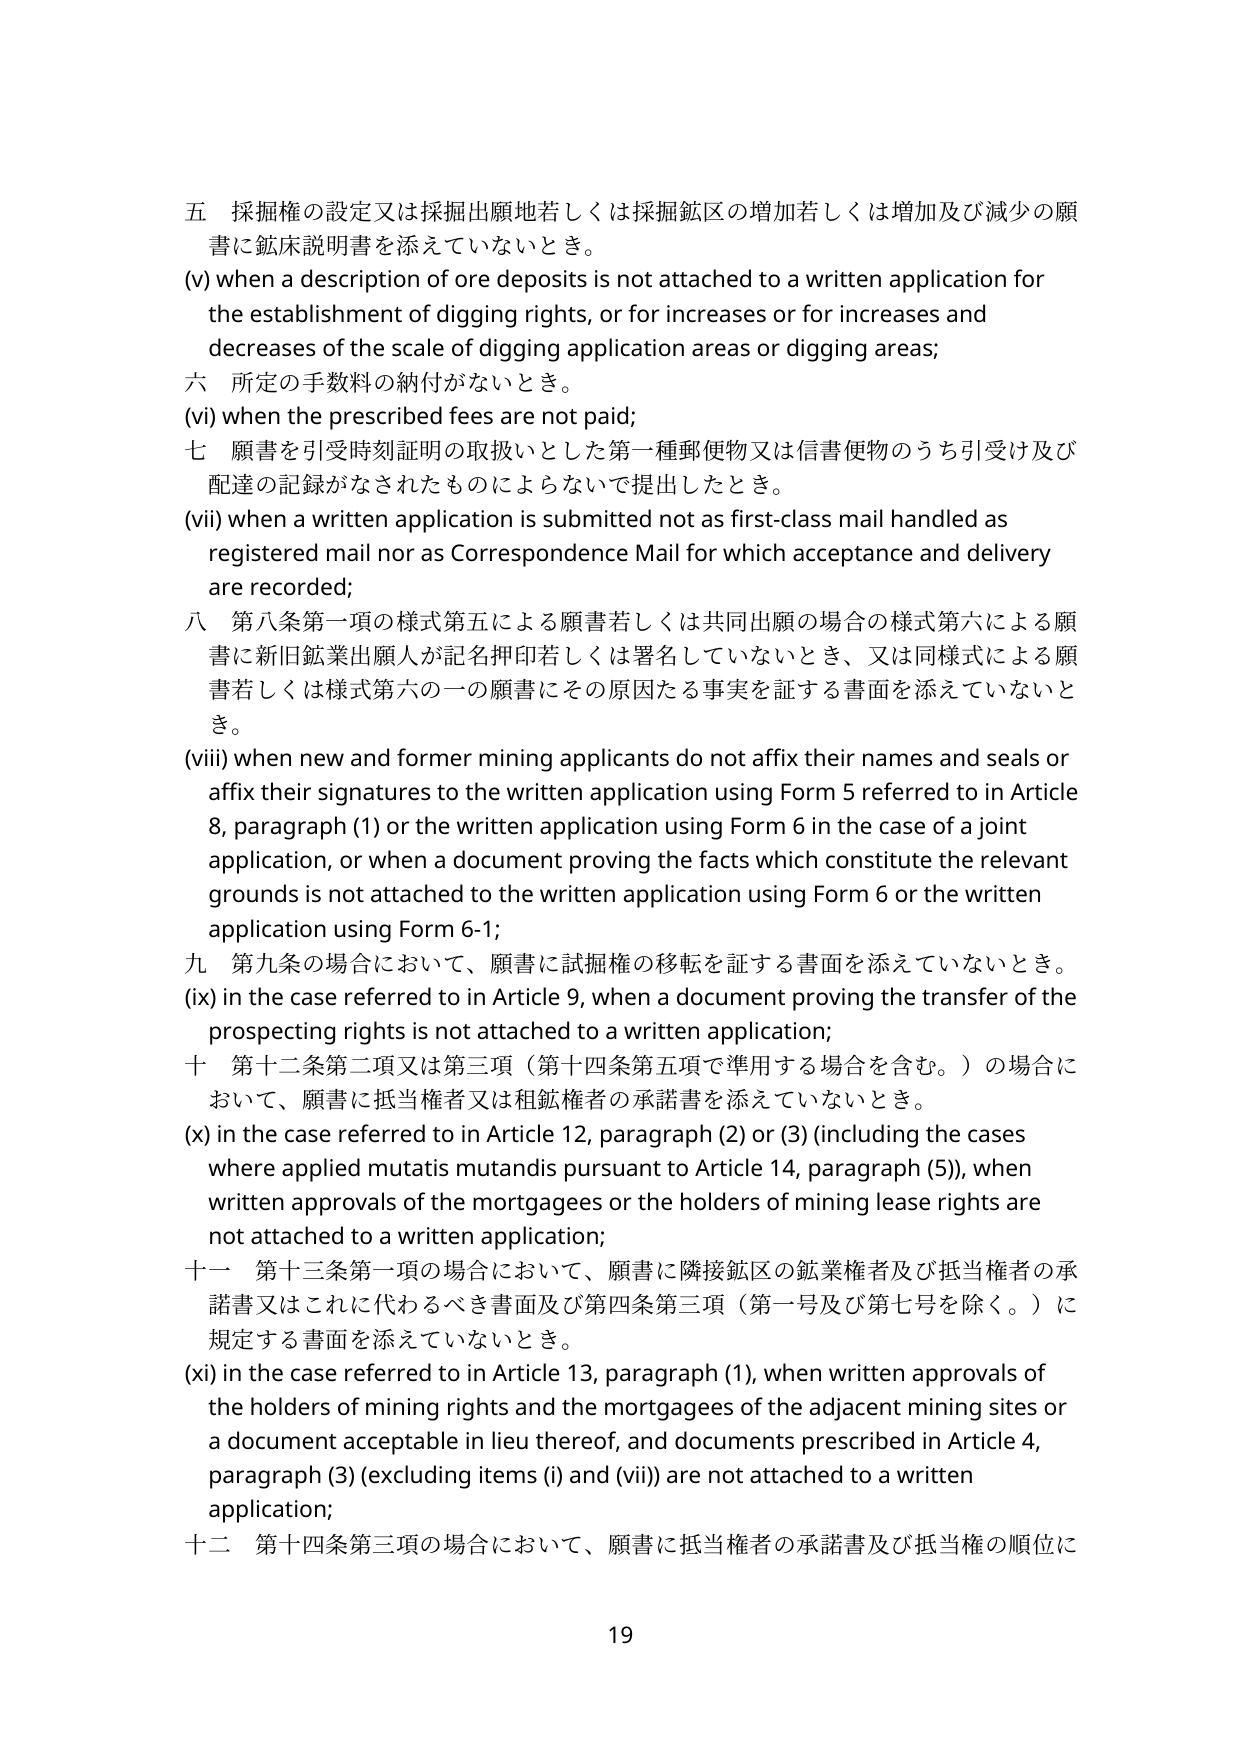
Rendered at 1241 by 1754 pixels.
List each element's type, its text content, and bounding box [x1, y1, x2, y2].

text 八 第八条第一項の様式第五による願書若しくは共同出願の場合の様式第六による願書に新旧鉱業出願人が記名押印若しくは署名していないとき、又は同様式による願書若しくは様式第六の一の願書にその原因たる事実を証する書面を添えていないとき。 [184, 604, 1079, 740]
text (viii) when new and former mining applicants do not affix their names and seals or affix their signatures to the written application using Form 5 referred to in Article 8, paragraph (1) or the written application using Form 6 in the case of a joint application, or when a document proving the facts which constitute the relevant grounds is not attached to the written application using Form 6 or the written application using Form 6-1; [184, 740, 1079, 945]
text (xi) in the case referred to in Article 13, paragraph (1), when written approvals of the holders of mining rights and the mortgagees of the adjacent mining sites or a document acceptable in lieu thereof, and documents prescribed in Article 4, paragraph (3) (excluding items (i) and (vii)) are not attached to a written application; [184, 1355, 1079, 1526]
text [184, 1526, 1079, 1560]
text (v) when a description of ore deposits is not attached to a written application for the establishment of digging rights, or for increases or for increases and decreases of the scale of digging application areas or digging areas; [184, 262, 1079, 364]
text (ix) in the case referred to in Article 9, when a document proving the transfer of the prospecting rights is not attached to a written application; [184, 979, 1079, 1048]
text (vi) when the prescribed fees are not paid; [184, 399, 1079, 433]
text 十一 第十三条第一項の場合において、願書に隣接鉱区の鉱業権者及び抵当権者の承諾書又はこれに代わるべき書面及び第四条第三項（第一号及び第七号を除く。）に規定する書面を添えていないとき。 [184, 1253, 1079, 1355]
text (vii) when a written application is submitted not as first-class mail handled as registered mail nor as Correspondence Mail for which acceptance and delivery are recorded; [184, 501, 1079, 604]
text 七 願書を引受時刻証明の取扱いとした第一種郵便物又は信書便物のうち引受け及び配達の記録がなされたものによらないで提出したとき。 [184, 433, 1079, 501]
text 十 第十二条第二項又は第三項（第十四条第五項で準用する場合を含む。）の場合において、願書に抵当権者又は租鉱権者の承諾書を添えていないとき。 [184, 1048, 1079, 1116]
text 九 第九条の場合において、願書に試掘権の移転を証する書面を添えていないとき。 [184, 945, 1079, 979]
text 五 採掘権の設定又は採掘出願地若しくは採掘鉱区の増加若しくは増加及び減少の願書に鉱床説明書を添えていないとき。 [184, 194, 1079, 262]
text (x) in the case referred to in Article 12, paragraph (2) or (3) (including the cases where applied mutatis mutandis pursuant to Article 14, paragraph (5)), when written approvals of the mortgagees or the holders of mining lease rights are not attached to a written application; [184, 1116, 1079, 1253]
text 六 所定の手数料の納付がないとき。 [184, 364, 1079, 399]
